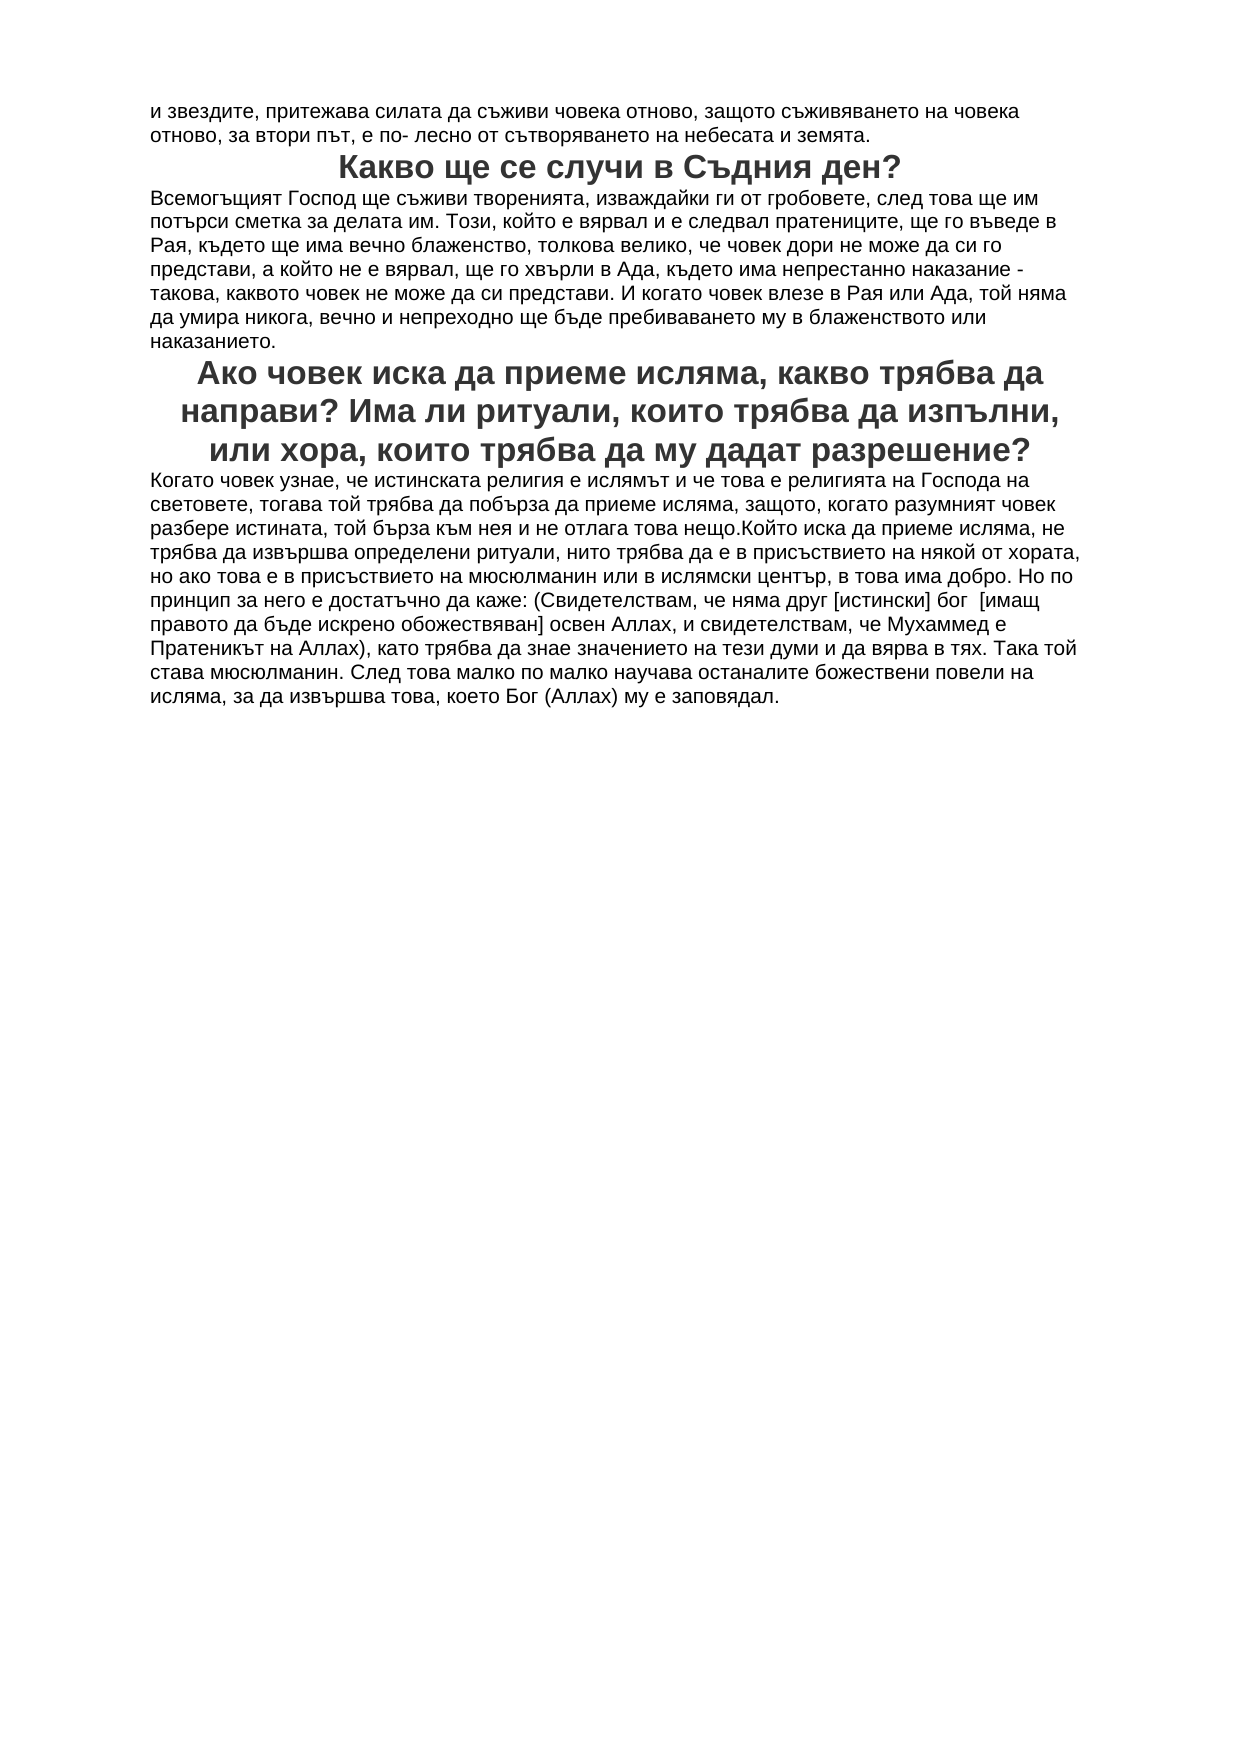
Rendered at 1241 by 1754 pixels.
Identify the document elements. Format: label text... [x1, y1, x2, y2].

subtitle Ако човек иска да приеме исляма, какво трябва да направи? Има ли ритуали, които трябва да изпълни, или хора, които трябва да му дадат разрешение? [150, 353, 1090, 468]
text Всемогъщият Господ ще съживи творенията, изваждайки ги от гробовете, след това ще им потърси сметка за делата им. Този, който е вярвал и е следвал пратениците, ще го въведе в Рая, където ще има вечно блаженство, толкова велико, че човек дори не може да си го представи, а който не е вярвал, ще го хвърли в Ада, където има непрестанно наказание - такова, каквото човек не може да си представи. И когато човек влезе в Рая или Ада, той няма да умира никога, вечно и непреходно ще бъде пребиваването му в блаженството или наказанието. [150, 185, 1090, 353]
text Когато човек узнае, че истинската религия е ислямът и че това е религията на Господа на световете, тогава той трябва да побърза да приеме исляма, защото, когато разумният човек разбере истината, той бърза към нея и не отлага това нещо.Който иска да приеме исляма, не трябва да извършва определени ритуали, нито трябва да е в присъствието на някой от хората, но ако това е в присъствието на мюсюлманин или в ислямски център, в това има добро. Но по принцип за него е достатъчно да каже: (Свидетелствам, че няма друг [истински] бог [имащ правото да бъде искрено обожествяван] освен Аллах, и свидетелствам, че Мухаммед е Пратеникът на Аллах), като трябва да знае значението на тези думи и да вярва в тях. Така той става мюсюлманин. След това малко по малко научава останалите божествени повели на исляма, за да извършва това, което Бог (Аллах) му е заповядал. [150, 468, 1090, 708]
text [150, 99, 1090, 147]
subtitle Какво ще се случи в Съдния ден? [150, 147, 1090, 185]
